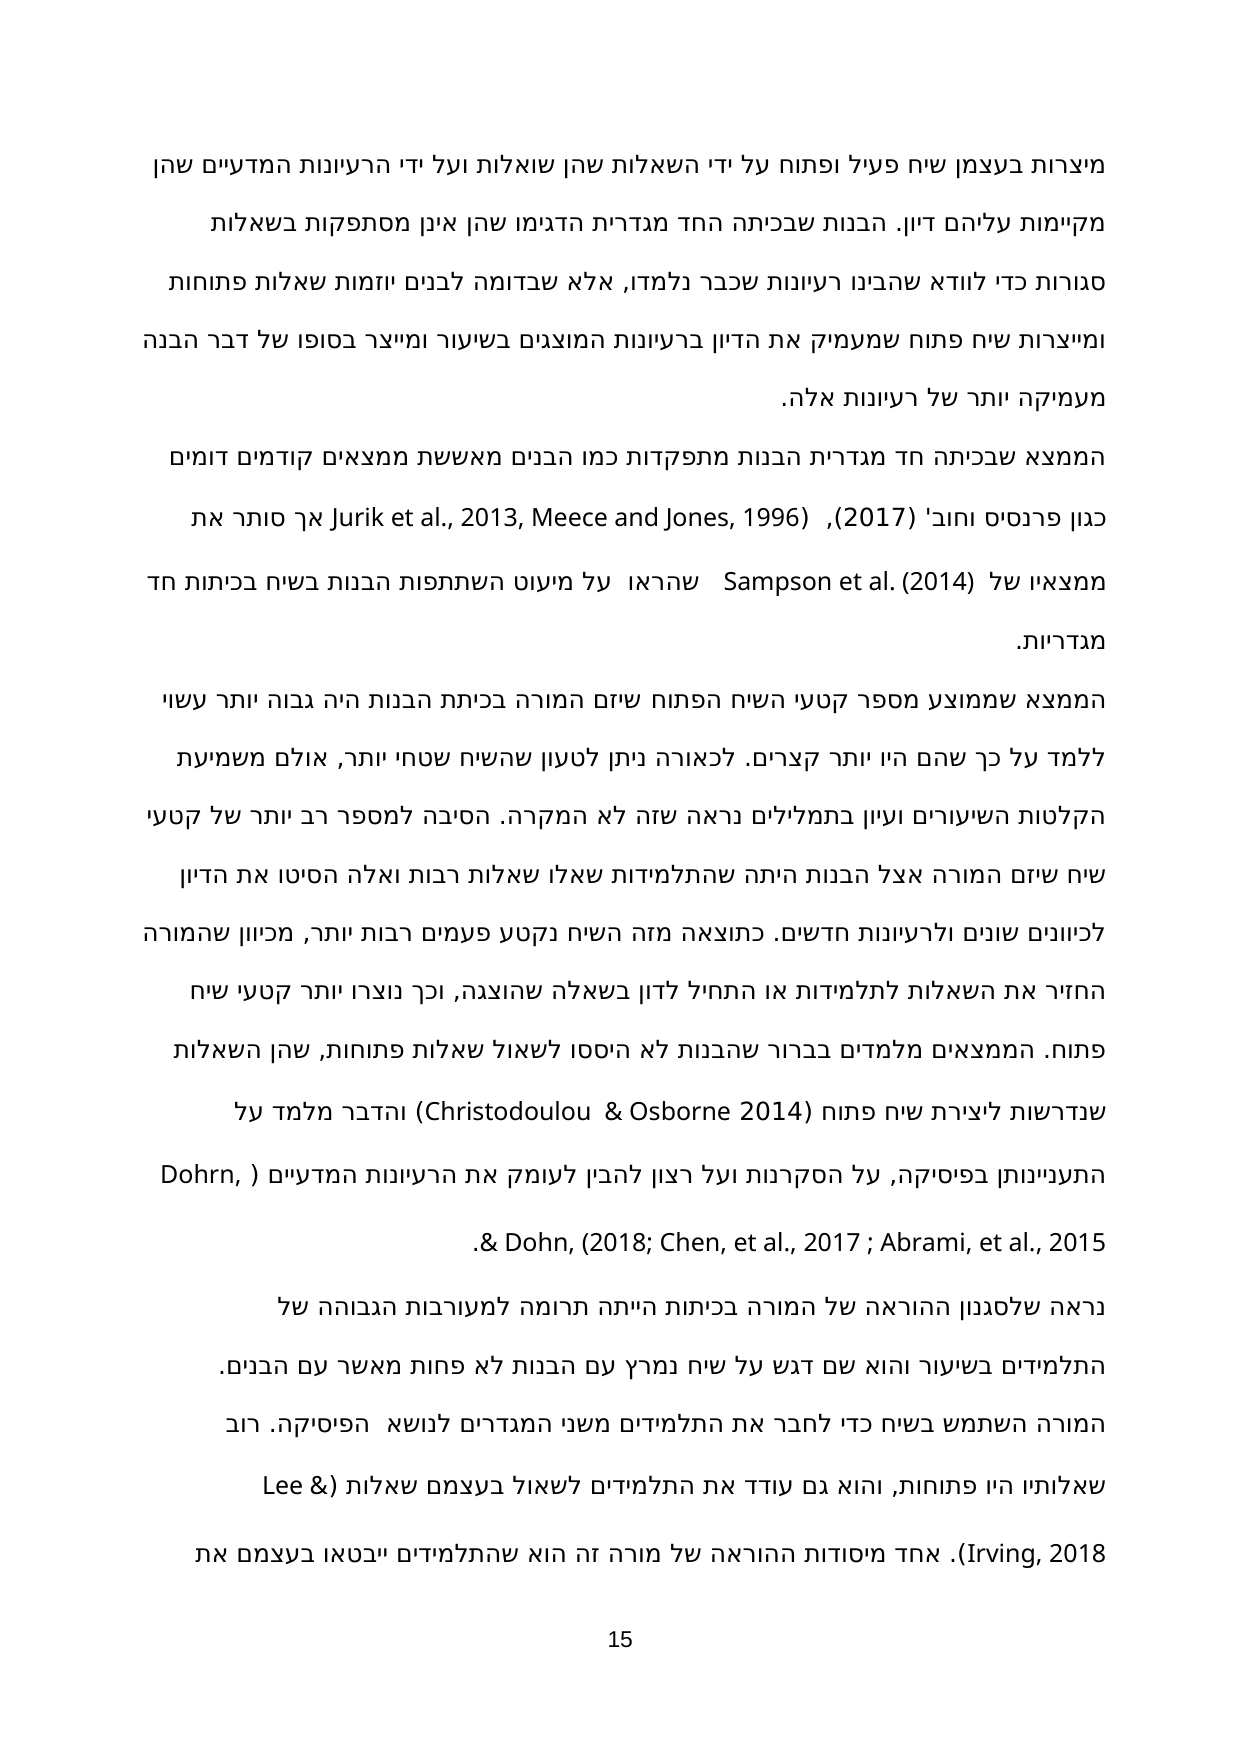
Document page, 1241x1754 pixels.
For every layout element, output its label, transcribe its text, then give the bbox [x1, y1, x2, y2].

text הממצא שבכיתה חד מגדרית הבנות מתפקדות כמו הבנים מאששת ממצאים קודמים דומים כגון פרנסיס וחוב' (2017), (Jurik et al., 2013, Meece and Jones, 1996 אך סותר את ממצאיו של Sampson et al. (2014) שהראו על מיעוט השתתפות הבנות בשיח בכיתות חד מגדריות. [141, 442, 1107, 656]
text הממצא שממוצע מספר קטעי השיח הפתוח שיזם המורה בכיתת הבנות היה גבוה יותר עשוי ללמד על כך שהם היו יותר קצרים. לכאורה ניתן לטעון שהשיח שטחי יותר, אולם משמיעת הקלטות השיעורים ועיון בתמלילים נראה שזה לא המקרה. הסיבה למספר רב יותר של קטעי שיח שיזם המורה אצל הבנות היתה שהתלמידות שאלו שאלות רבות ואלה הסיטו את הדיון לכיוונים שונים ולרעיונות חדשים. כתוצאה מזה השיח נקטע פעמים רבות יותר, מכיוון שהמורה החזיר את השאלות לתלמידות או התחיל לדון בשאלה שהוצגה, וכך נוצרו יותר קטעי שיח פתוח. הממצאים מלמדים בברור שהבנות לא היססו לשאול שאלות פתוחות, שהן השאלות שנדרשות ליצירת שיח פתוח (2014 Christodoulou & Osborne) והדבר מלמד על התעניינותן בפיסיקה, על הסקרנות ועל רצון להבין לעומק את הרעיונות המדעיים ( Dohrn, & Dohn, (2018; Chen, et al., 2017 ; Abrami, et al., 2015. [141, 685, 1107, 1258]
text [141, 150, 1107, 412]
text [187, 1293, 1107, 1570]
